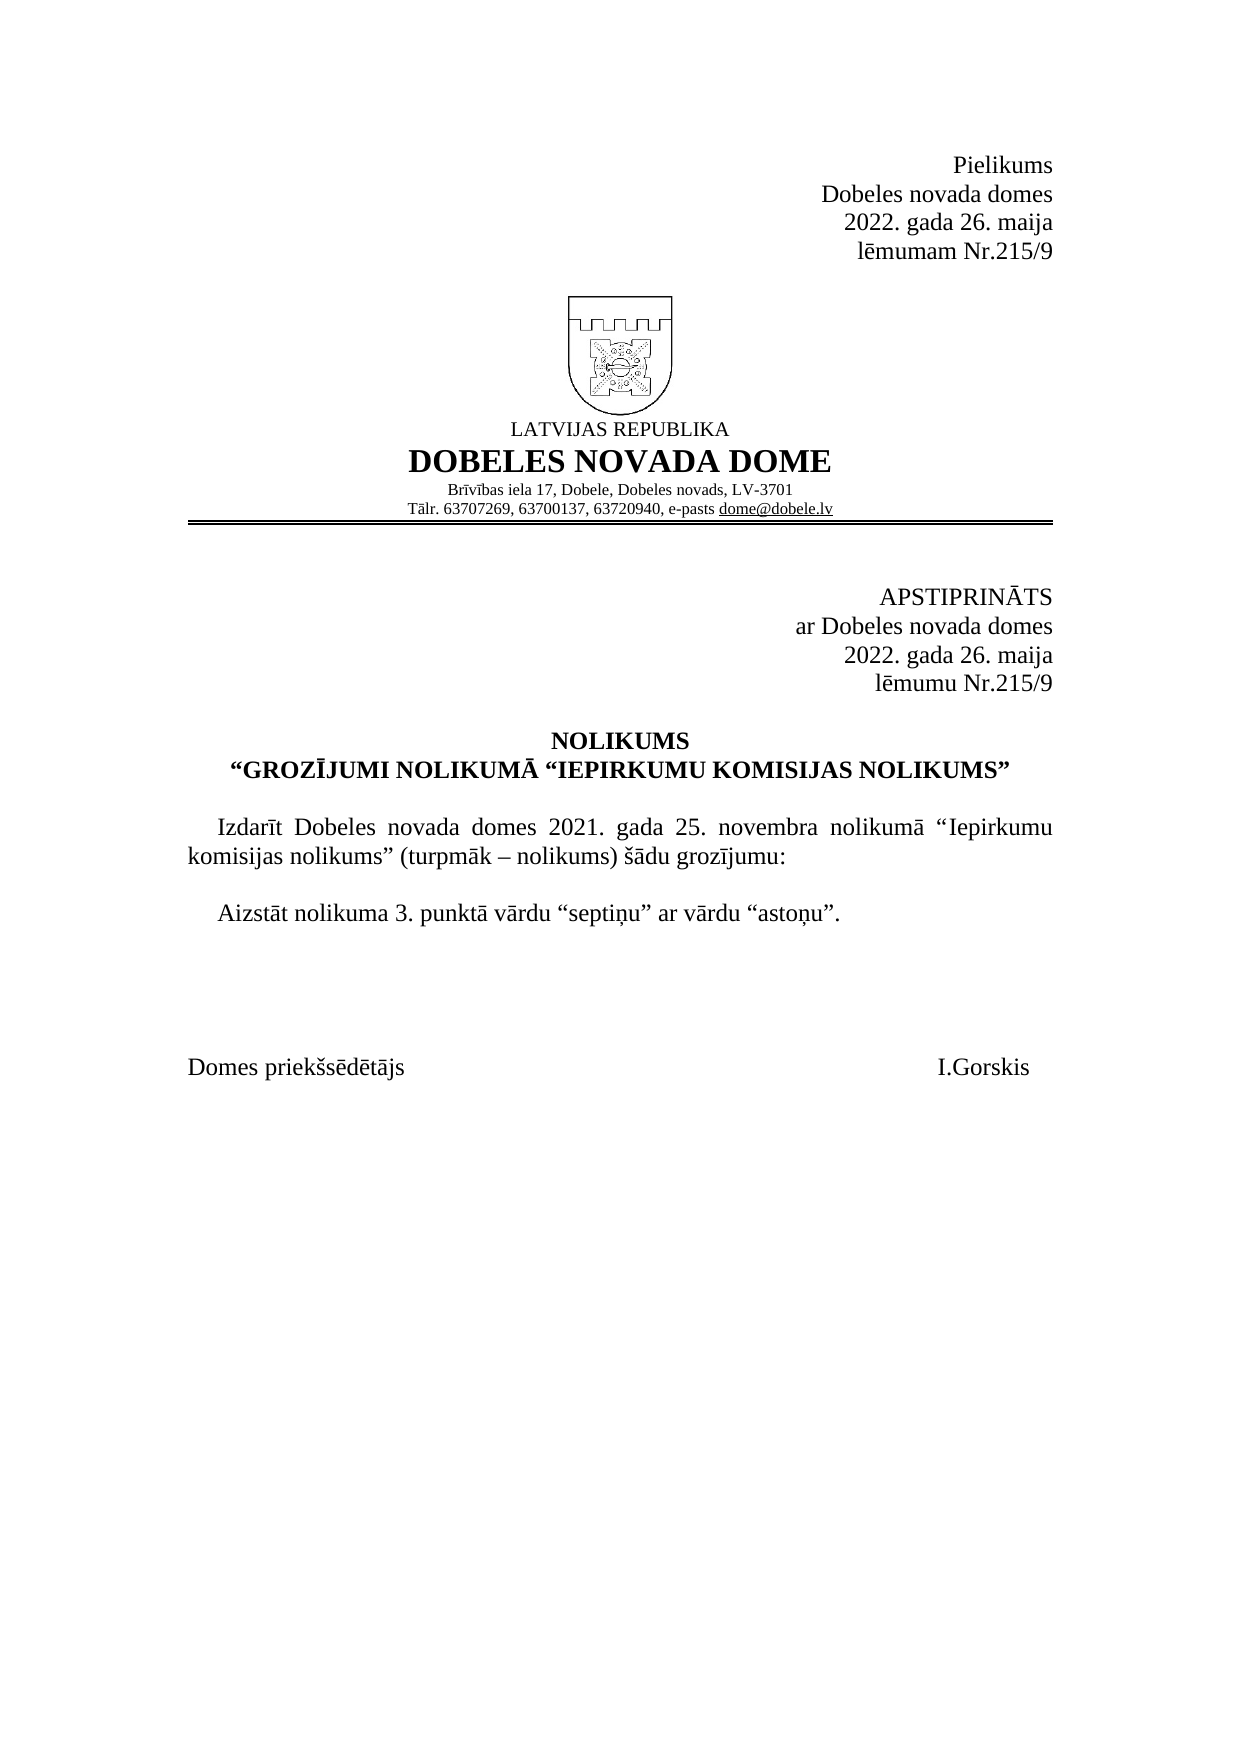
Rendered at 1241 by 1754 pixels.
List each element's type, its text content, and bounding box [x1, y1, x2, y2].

text ar Dobeles novada domes [187, 611, 1053, 640]
text LATVIJAS REPUBLIKA [187, 417, 1053, 441]
text NOLIKUMS [187, 726, 1053, 755]
text 2022. gada 26. maija [187, 640, 1053, 668]
text Izdarīt Dobeles novada domes 2021. gada 25. novembra nolikumā “Iepirkumu komisijas nolikums” (turpmāk – nolikums) šādu grozījumu: [187, 812, 1053, 870]
text Tālr. 63707269, 63700137, 63720940, e-pasts dome@dobele.lv [187, 499, 1053, 525]
text Pielikums [187, 150, 1053, 179]
text Dobeles novada domes [187, 179, 1053, 207]
text DOBELES NOVADA DOME [187, 441, 1053, 479]
text Brīvības iela 17, Dobele, Dobeles novads, LV-3701 [187, 479, 1053, 499]
text Domes priekšsēdētājs I.Gorskis [187, 1052, 1053, 1081]
text 2022. gada 26. maija [187, 207, 1053, 236]
text lēmumam Nr.215/9 [187, 236, 1053, 265]
picture [564, 293, 676, 418]
text lēmumu Nr.215/9 [187, 668, 1053, 697]
text “GROZĪJUMI NOLIKUMĀ “IEPIRKUMU KOMISIJAS NOLIKUMS” [187, 755, 1053, 783]
text Aizstāt nolikuma 3. punktā vārdu “septiņu” ar vārdu “astoņu”. [217, 898, 1053, 927]
text APSTIPRINĀTS [187, 582, 1053, 611]
